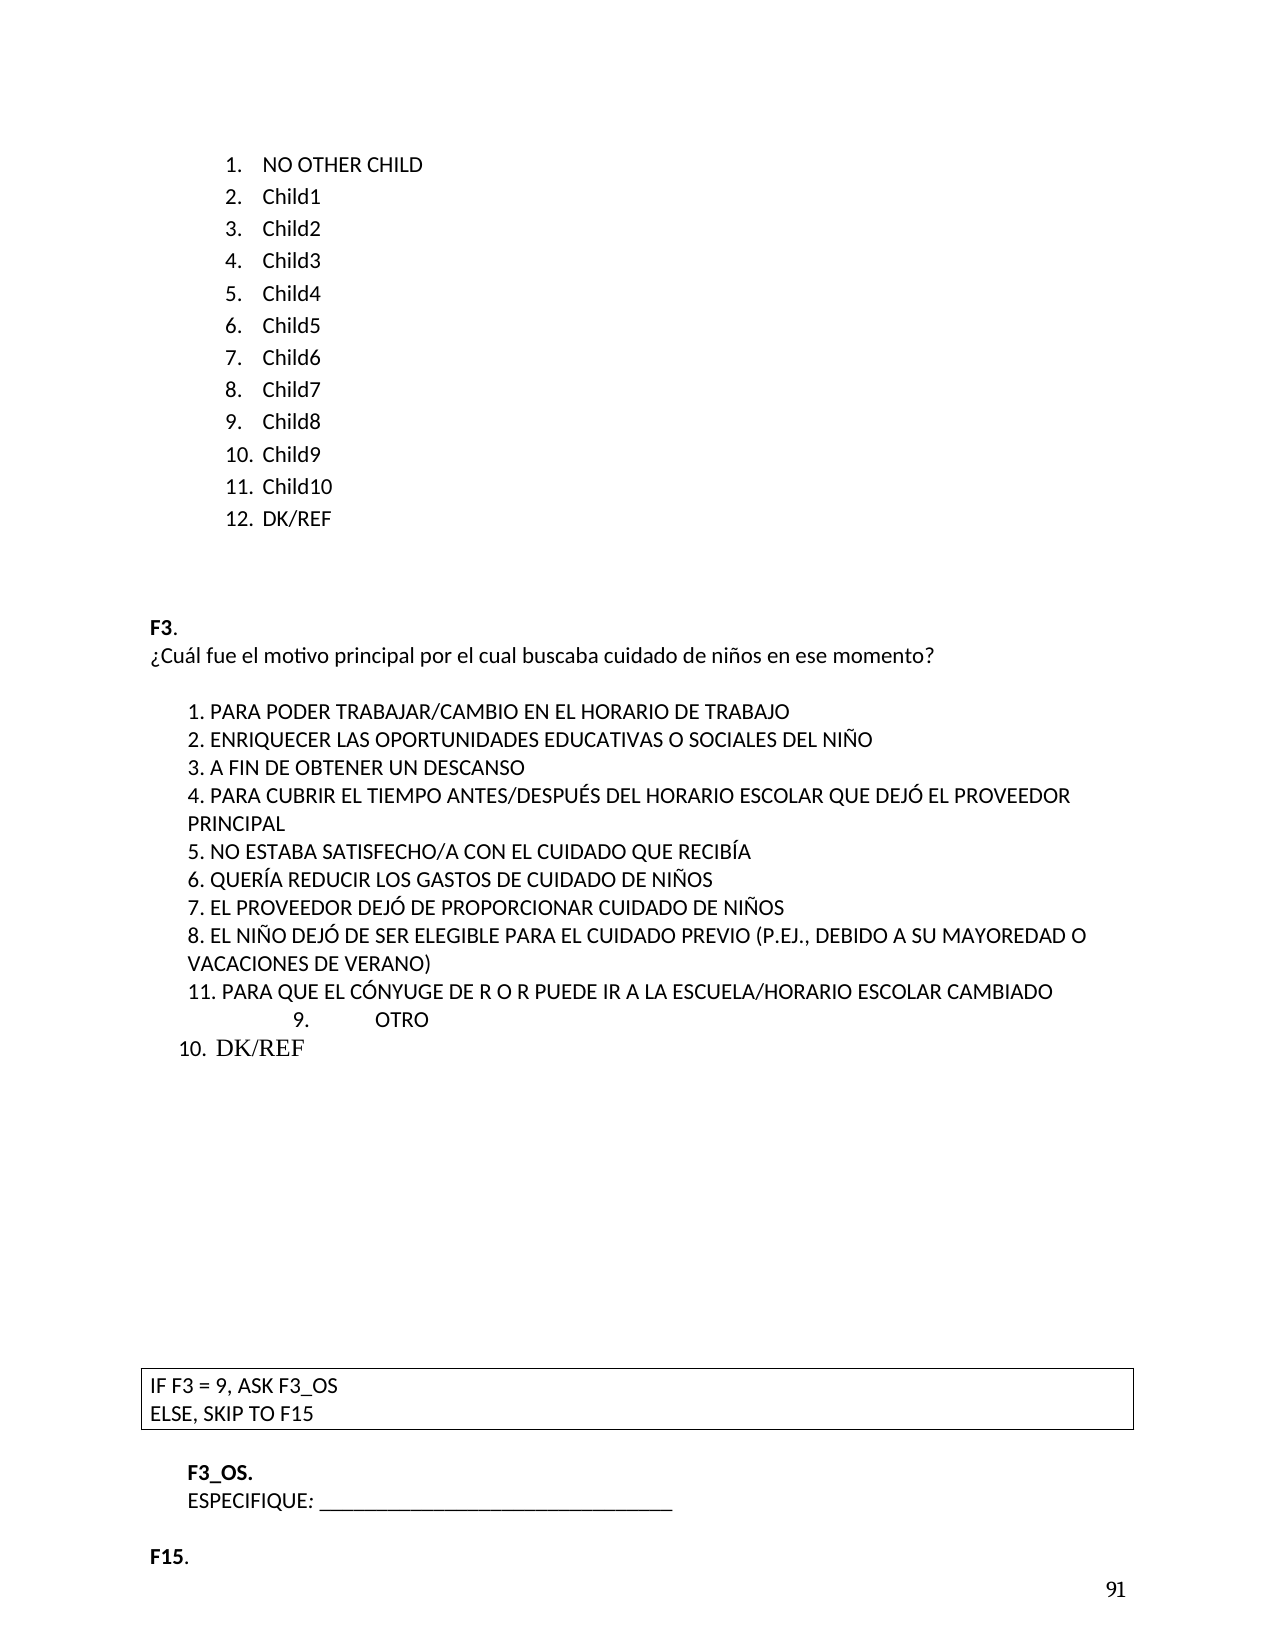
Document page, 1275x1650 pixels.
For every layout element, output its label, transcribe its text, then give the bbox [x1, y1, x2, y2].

text 6. QUERÍA REDUCIR LOS GASTOS DE CUIDADO DE NIÑOS [187, 865, 1125, 893]
text 7. EL PROVEEDOR DEJÓ DE PROPORCIONAR CUIDADO DE NIÑOS [187, 893, 1125, 921]
list Child4 [225, 279, 1125, 307]
text 1. PARA PODER TRABAJAR/CAMBIO EN EL HORARIO DE TRABAJO [187, 697, 1125, 725]
text IF F3 = 9, ASK F3_OS [142, 1369, 1133, 1396]
text F3_OS. [187, 1458, 1125, 1486]
list Child1 [225, 182, 1125, 210]
text 8. EL NIÑO DEJÓ DE SER ELEGIBLE PARA EL CUIDADO PREVIO (P.EJ., DEBIDO A SU MAYOREDAD O VACACIONES DE VERANO) [187, 921, 1125, 977]
text 5. NO ESTABA SATISFECHO/A CON EL CUIDADO QUE RECIBÍA [187, 837, 1125, 865]
list Child5 [225, 311, 1125, 339]
list Child3 [225, 247, 1125, 274]
list DK/REF [225, 504, 1125, 532]
list Child10 [225, 472, 1125, 500]
list NO OTHER CHILD [225, 150, 1125, 178]
list Child9 [225, 440, 1125, 468]
text F15. [150, 1542, 1125, 1570]
list DK/REF [178, 1033, 1125, 1062]
list Child2 [225, 214, 1125, 242]
text 3. A FIN DE OBTENER UN DESCANSO [187, 753, 1125, 781]
text ELSE, SKIP TO F15 [142, 1396, 1133, 1429]
list OTRO [150, 1005, 1125, 1033]
text F3. [150, 613, 1125, 641]
list Child6 [225, 343, 1125, 371]
text ESPECIFIQUE: _______________________________ [187, 1486, 1125, 1514]
list Child7 [225, 375, 1125, 403]
text ¿Cuál fue el motivo principal por el cual buscaba cuidado de niños en ese momento? [150, 641, 1125, 669]
text 11. PARA QUE EL CÓNYUGE DE R O R PUEDE IR A LA ESCUELA/HORARIO ESCOLAR CAMBIADO [187, 977, 1125, 1005]
list Child8 [225, 407, 1125, 436]
text 4. PARA CUBRIR EL TIEMPO ANTES/DESPUÉS DEL HORARIO ESCOLAR QUE DEJÓ EL PROVEEDOR PRINCIPAL [187, 781, 1125, 837]
text 2. ENRIQUECER LAS OPORTUNIDADES EDUCATIVAS O SOCIALES DEL NIÑO [187, 725, 1125, 753]
